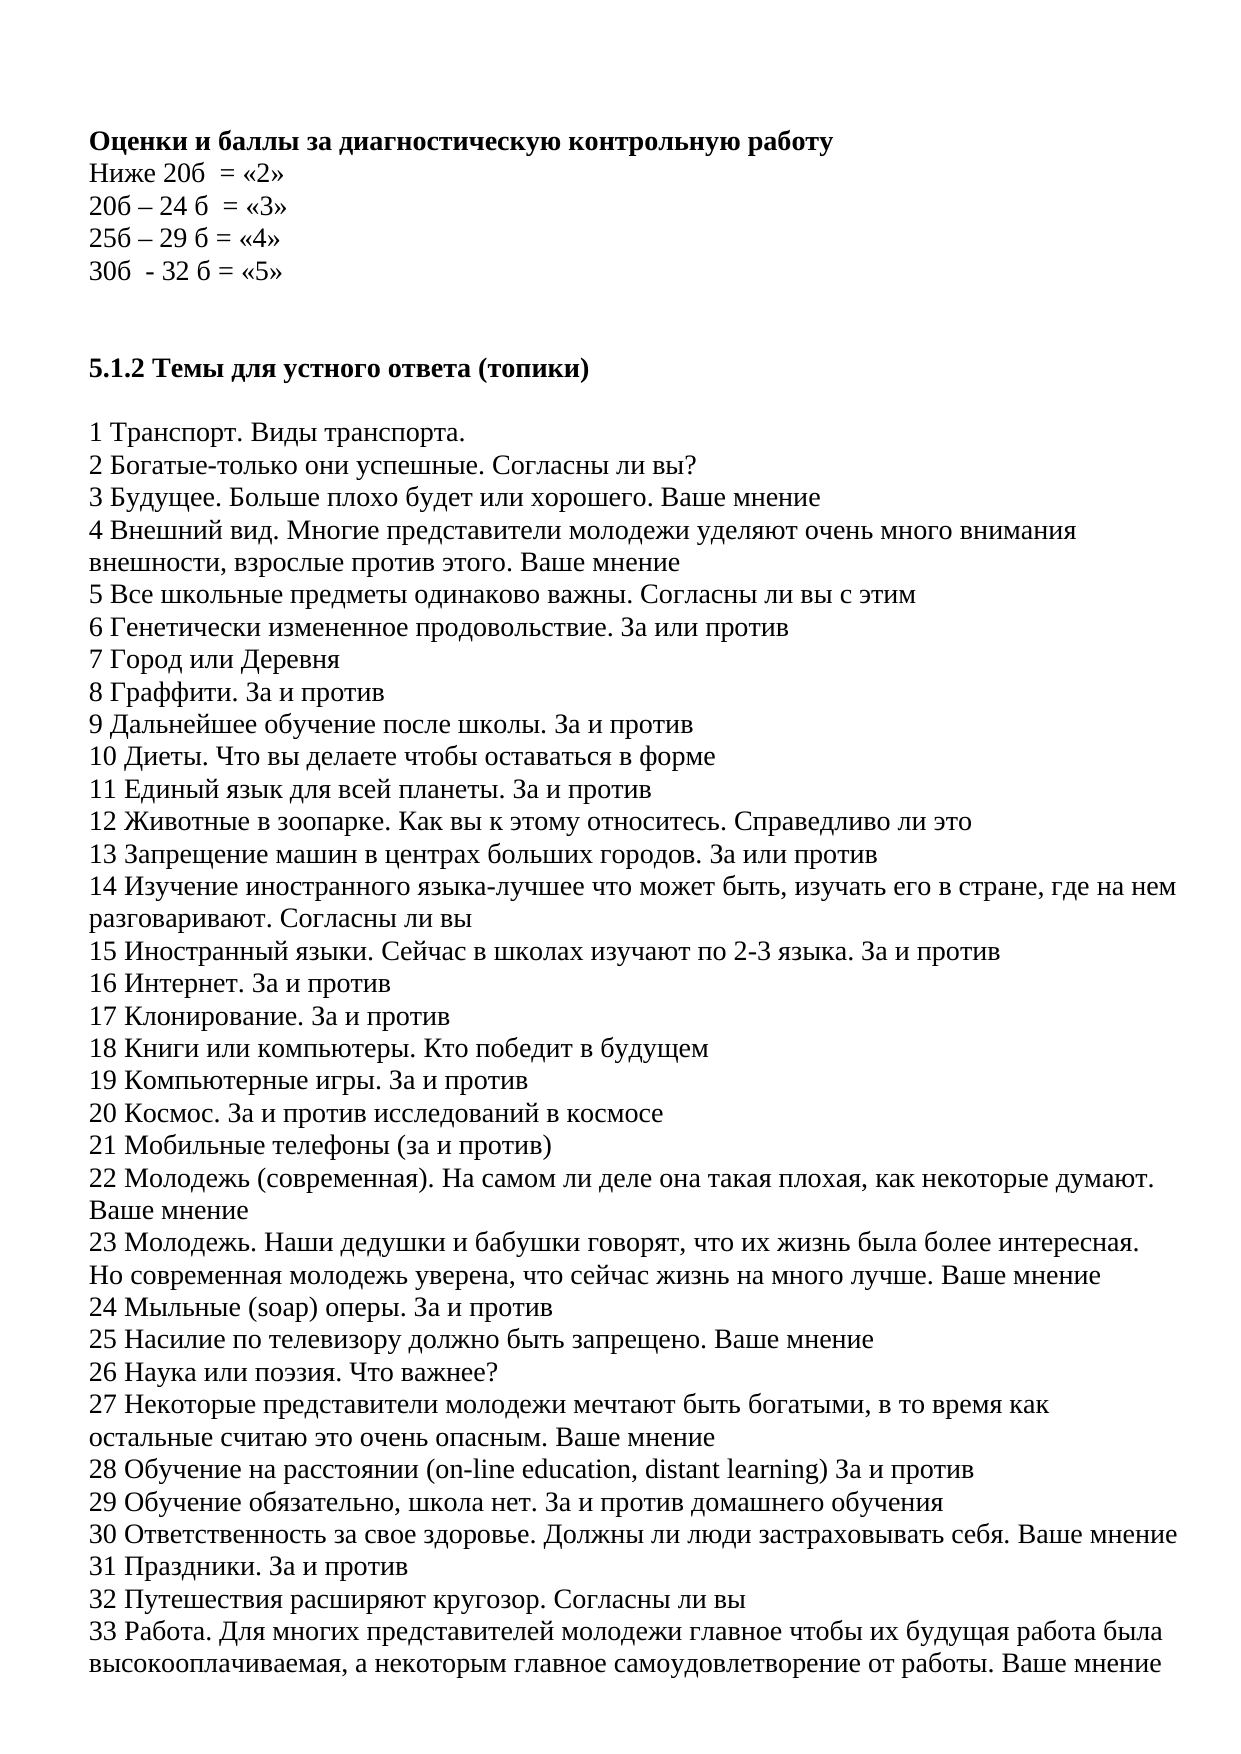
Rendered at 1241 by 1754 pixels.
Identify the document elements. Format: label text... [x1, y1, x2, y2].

text 14 Изучение иностранного языка-лучшее что может быть, изучать его в стране, где на нем разговаривают. Согласны ли вы [89, 869, 1181, 934]
text 5 Все школьные предметы одинаково важны. Согласны ли вы с этим [89, 577, 1181, 610]
text 22 Молодежь (современная). На самом ли деле она такая плохая, как некоторые думают. Ваше мнение [89, 1161, 1181, 1225]
text 5.1.2 Темы для устного ответа (топики) [89, 351, 1181, 383]
text 3 Будущее. Больше плохо будет или хорошего. Ваше мнение [89, 480, 1181, 513]
text 21 Мобильные телефоны (за и против) [89, 1128, 1181, 1161]
text 1 Транспорт. Виды транспорта. [89, 416, 1181, 448]
text 30 Ответственность за свое здоровье. Должны ли люди застраховывать себя. Ваше мнение [89, 1517, 1181, 1549]
text 25б – 29 б = «4» [89, 221, 1181, 253]
text 32 Путешествия расширяют кругозор. Согласны ли вы [89, 1582, 1181, 1614]
text 8 Граффити. За и против [89, 675, 1181, 707]
text 11 Единый язык для всей планеты. За и против [89, 772, 1181, 804]
text 33 Работа. Для многих представителей молодежи главное чтобы их будущая работа была высокооплачиваемая, а некоторым главное самоудовлетворение от работы. Ваше мнение [89, 1614, 1181, 1679]
text 30б - 32 б = «5» [89, 253, 1181, 286]
text 18 Книги или компьютеры. Кто победит в будущем [89, 1031, 1181, 1063]
text 28 Обучение на расстоянии (on-line education, distant learning) За и против [89, 1452, 1181, 1484]
text 19 Компьютерные игры. За и против [89, 1063, 1181, 1096]
text 31 Праздники. За и против [89, 1549, 1181, 1582]
text 10 Диеты. Что вы делаете чтобы оставаться в форме [89, 739, 1181, 772]
text 24 Мыльные (soap) оперы. За и против [89, 1290, 1181, 1323]
text 27 Некоторые представители молодежи мечтают быть богатыми, в то время как остальные считаю это очень опасным. Ваше мнение [89, 1387, 1181, 1452]
text Оценки и баллы за диагностическую контрольную работу [89, 124, 1181, 156]
text 15 Иностранный языки. Сейчас в школах изучают по 2-3 языка. За и против [89, 934, 1181, 966]
text 4 Внешний вид. Многие представители молодежи уделяют очень много внимания внешности, взрослые против этого. Ваше мнение [89, 513, 1181, 577]
text 9 Дальнейшее обучение после школы. За и против [89, 707, 1181, 739]
text Ниже 20б = «2» [89, 156, 1181, 189]
text 13 Запрещение машин в центрах больших городов. За или против [89, 837, 1181, 869]
text 23 Молодежь. Наши дедушки и бабушки говорят, что их жизнь была более интересная. Но современная молодежь уверена, что сейчас жизнь на много лучше. Ваше мнение [89, 1225, 1181, 1290]
text 20 Космос. За и против исследований в космосе [89, 1096, 1181, 1128]
text 6 Генетически измененное продовольствие. За или против [89, 610, 1181, 642]
text 16 Интернет. За и против [89, 966, 1181, 999]
text 2 Богатые-только они успешные. Согласны ли вы? [89, 448, 1181, 480]
text 7 Город или Деревня [89, 642, 1181, 675]
text 12 Животные в зоопарке. Как вы к этому относитесь. Справедливо ли это [89, 804, 1181, 837]
text 29 Обучение обязательно, школа нет. За и против домашнего обучения [89, 1484, 1181, 1517]
text 17 Клонирование. За и против [89, 999, 1181, 1031]
text 20б – 24 б = «3» [89, 189, 1181, 221]
text 26 Наука или поэзия. Что важнее? [89, 1355, 1181, 1387]
text 25 Насилие по телевизору должно быть запрещено. Ваше мнение [89, 1323, 1181, 1355]
